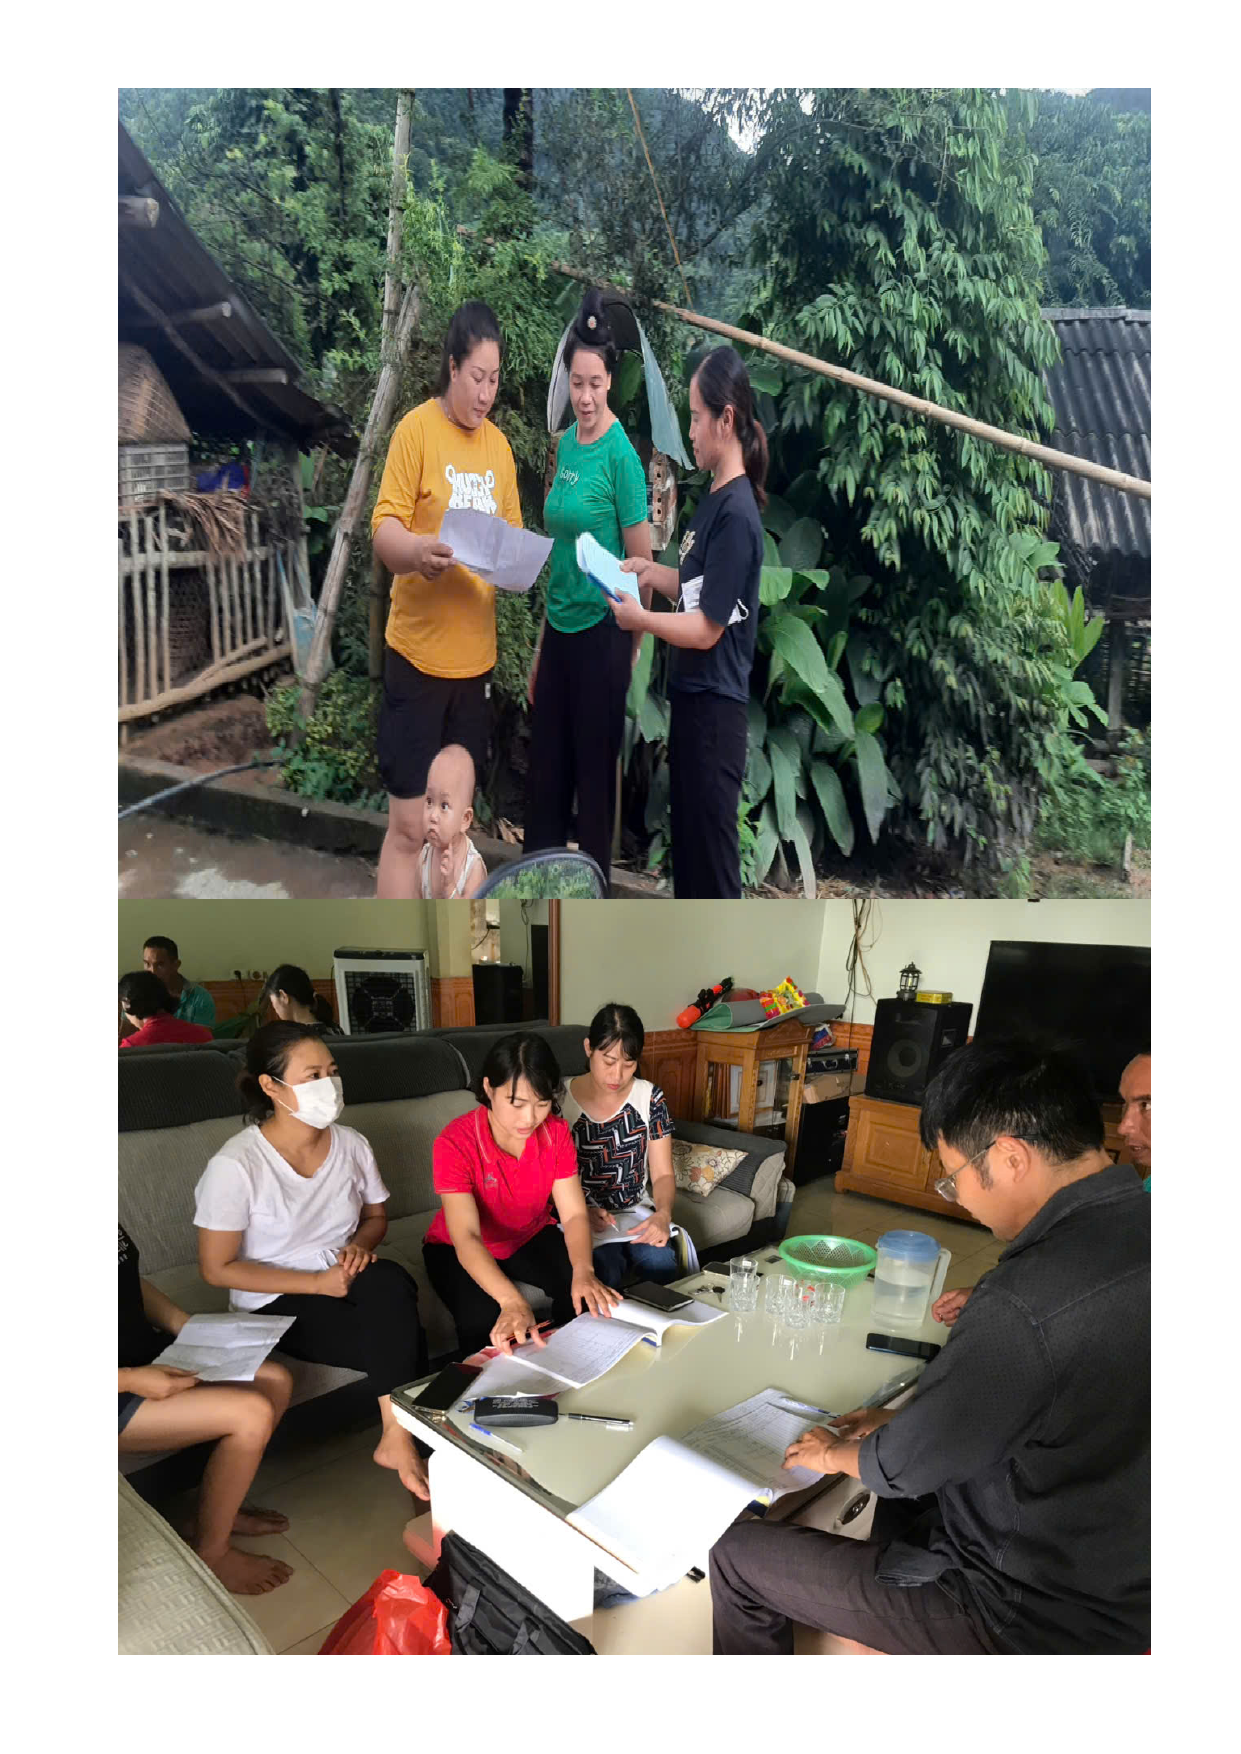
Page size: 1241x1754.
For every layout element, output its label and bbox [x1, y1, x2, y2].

picture [118, 88, 1151, 1655]
